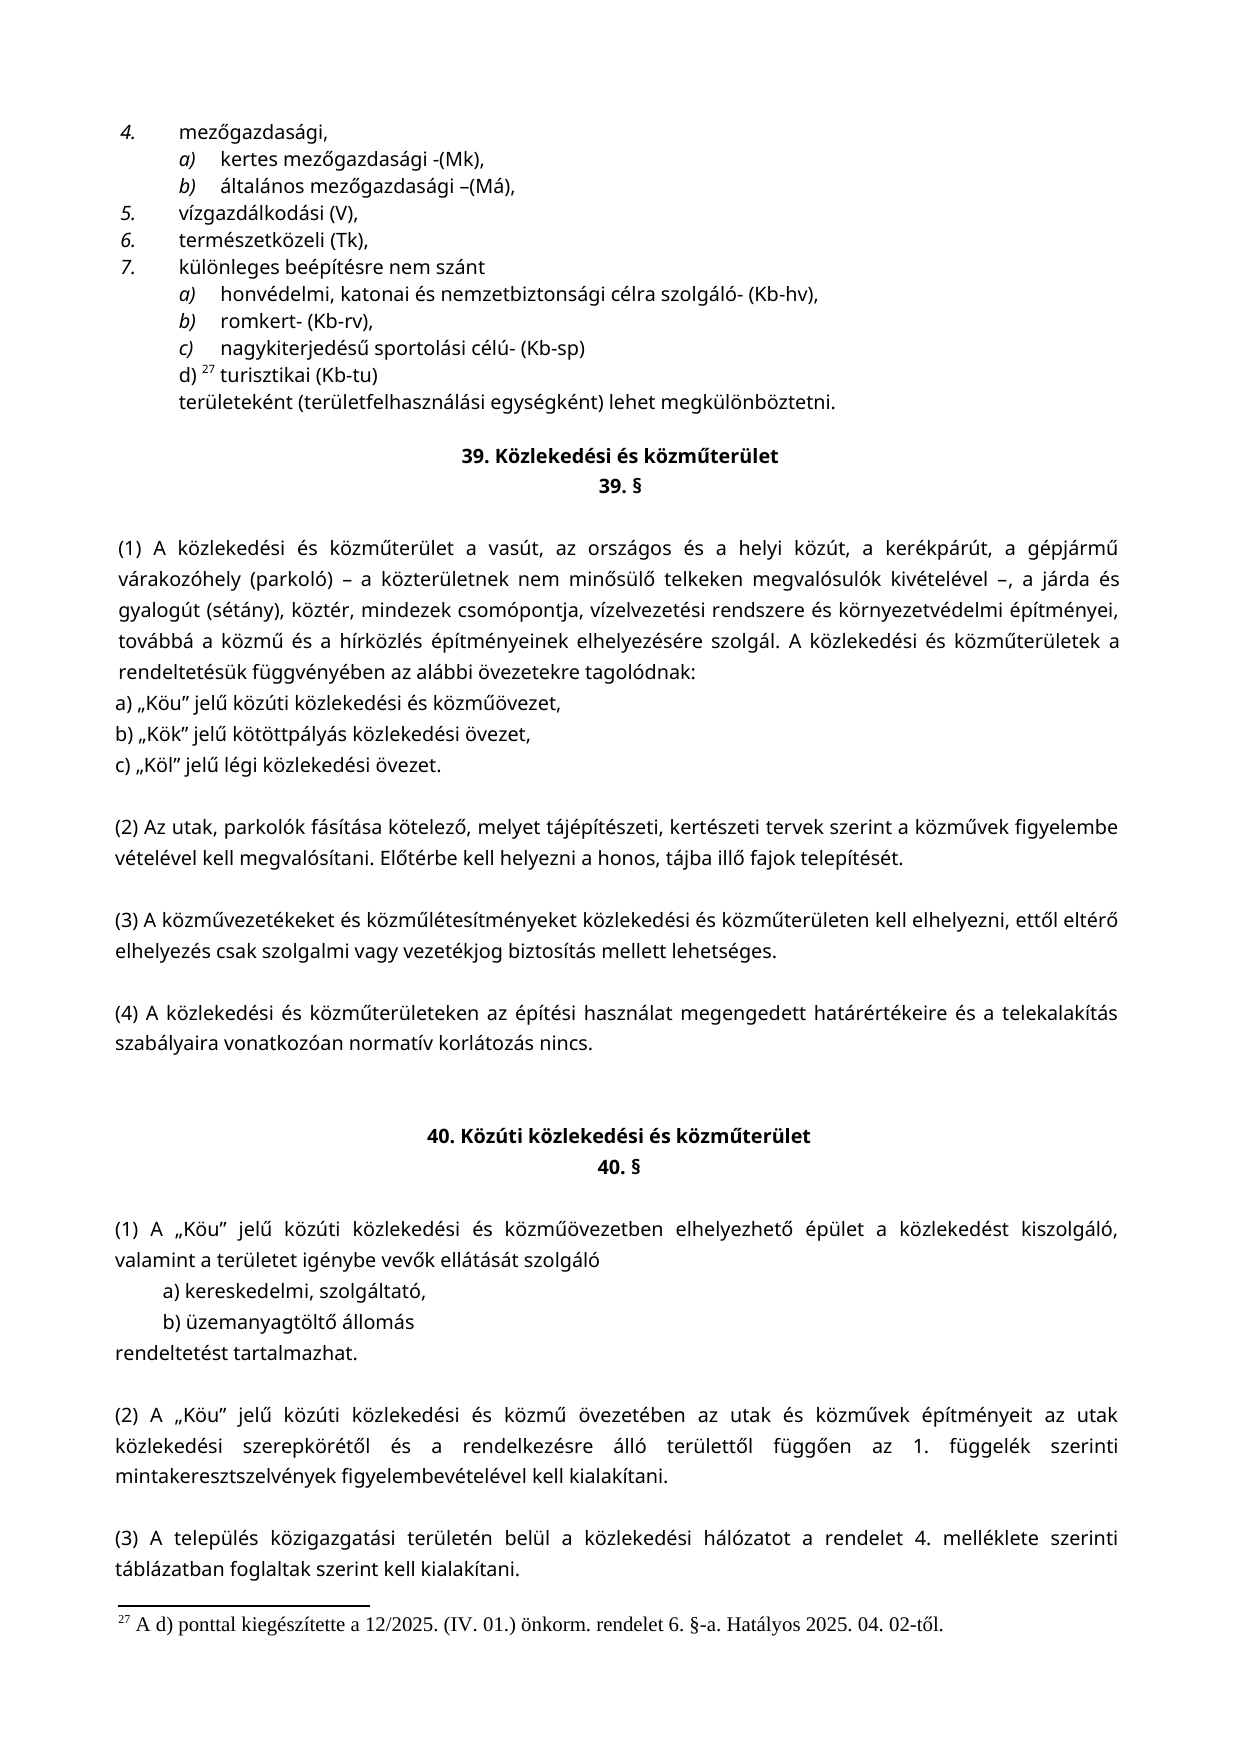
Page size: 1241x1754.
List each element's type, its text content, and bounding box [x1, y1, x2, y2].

text a) honvédelmi, katonai és nemzetbiztonsági célra szolgáló- (Kb-hv), [178, 280, 1122, 307]
text (2) A „Köu” jelű közúti közlekedési és közmű övezetében az utak és közművek építményeit az utak közlekedési szerepkörétől és a rendelkezésre álló területtől függően az 1. függelék szerinti mintakeresztszelvények figyelembevételével kell kialakítani. [115, 1401, 1120, 1490]
text b) üzemanyagtöltő állomás [162, 1308, 1120, 1335]
text (3) A település közigazgatási területén belül a közlekedési hálózatot a rendelet 4. melléklete szerinti táblázatban foglaltak szerint kell kialakítani. [115, 1525, 1120, 1583]
text (3) A közművezetékeket és közműlétesítményeket közlekedési és közműterületen kell elhelyezni, ettől eltérő elhelyezés csak szolgalmi vagy vezetékjog biztosítás mellett lehetséges. [115, 906, 1120, 964]
text b) általános mezőgazdasági –(Má), [178, 172, 1122, 199]
text c) nagykiterjedésű sportolási célú- (Kb-sp) [178, 334, 1122, 361]
text 7. különleges beépítésre nem szánt [120, 253, 1122, 280]
text a) kereskedelmi, szolgáltató, [162, 1277, 1120, 1304]
text 6. természetközeli (Tk), [120, 226, 1122, 253]
text a) „Köu” jelű közúti közlekedési és közműövezet, [115, 689, 1120, 716]
text d) turisztikai (Kb-tu) [178, 361, 1122, 388]
text 4. mezőgazdasági, [120, 118, 1122, 145]
text (1) A közlekedési és közműterület a vasút, az országos és a helyi közút, a kerékpárút, a gépjármű várakozóhely (parkoló) – a közterületnek nem minősülő telkeken megvalósulók kivételével –, a járda és gyalogút (sétány), köztér, mindezek csomópontja, vízelvezetési rendszere és környezetvédelmi építményei, továbbá a közmű és a hírközlés építményeinek elhelyezésére szolgál. A közlekedési és közműterületek a rendeltetésük függvényében az alábbi övezetekre tagolódnak: [118, 535, 1120, 685]
text (1) A „Köu” jelű közúti közlekedési és közműövezetben elhelyezhető épület a közlekedést kiszolgáló, valamint a területet igénybe vevők ellátását szolgáló [115, 1215, 1120, 1273]
text (2) Az utak, parkolók fásítása kötelező, melyet tájépítészeti, kertészeti tervek szerint a közművek figyelembe vételével kell megvalósítani. Előtérbe kell helyezni a honos, tájba illő fajok telepítését. [115, 813, 1120, 871]
text b) romkert- (Kb-rv), [178, 307, 1122, 334]
text 5. vízgazdálkodási (V), [120, 199, 1122, 226]
text c) „Köl” jelű légi közlekedési övezet. [115, 751, 1120, 778]
text rendeltetést tartalmazhat. [115, 1339, 1120, 1366]
text 39. § [118, 473, 1122, 500]
text a) kertes mezőgazdasági -(Mk), [178, 145, 1122, 172]
text 40. § [118, 1153, 1120, 1180]
text 40. Közúti közlekedési és közműterület [118, 1122, 1120, 1149]
text területeként (területfelhasználási egységként) lehet megkülönböztetni. [178, 388, 1122, 415]
text (4) A közlekedési és közműterületeken az építési használat megengedett határértékeire és a telekalakítás szabályaira vonatkozóan normatív korlátozás nincs. [115, 999, 1120, 1057]
text b) „Kök” jelű kötöttpályás közlekedési övezet, [115, 720, 1120, 747]
text 39. Közlekedési és közműterület [118, 442, 1122, 469]
